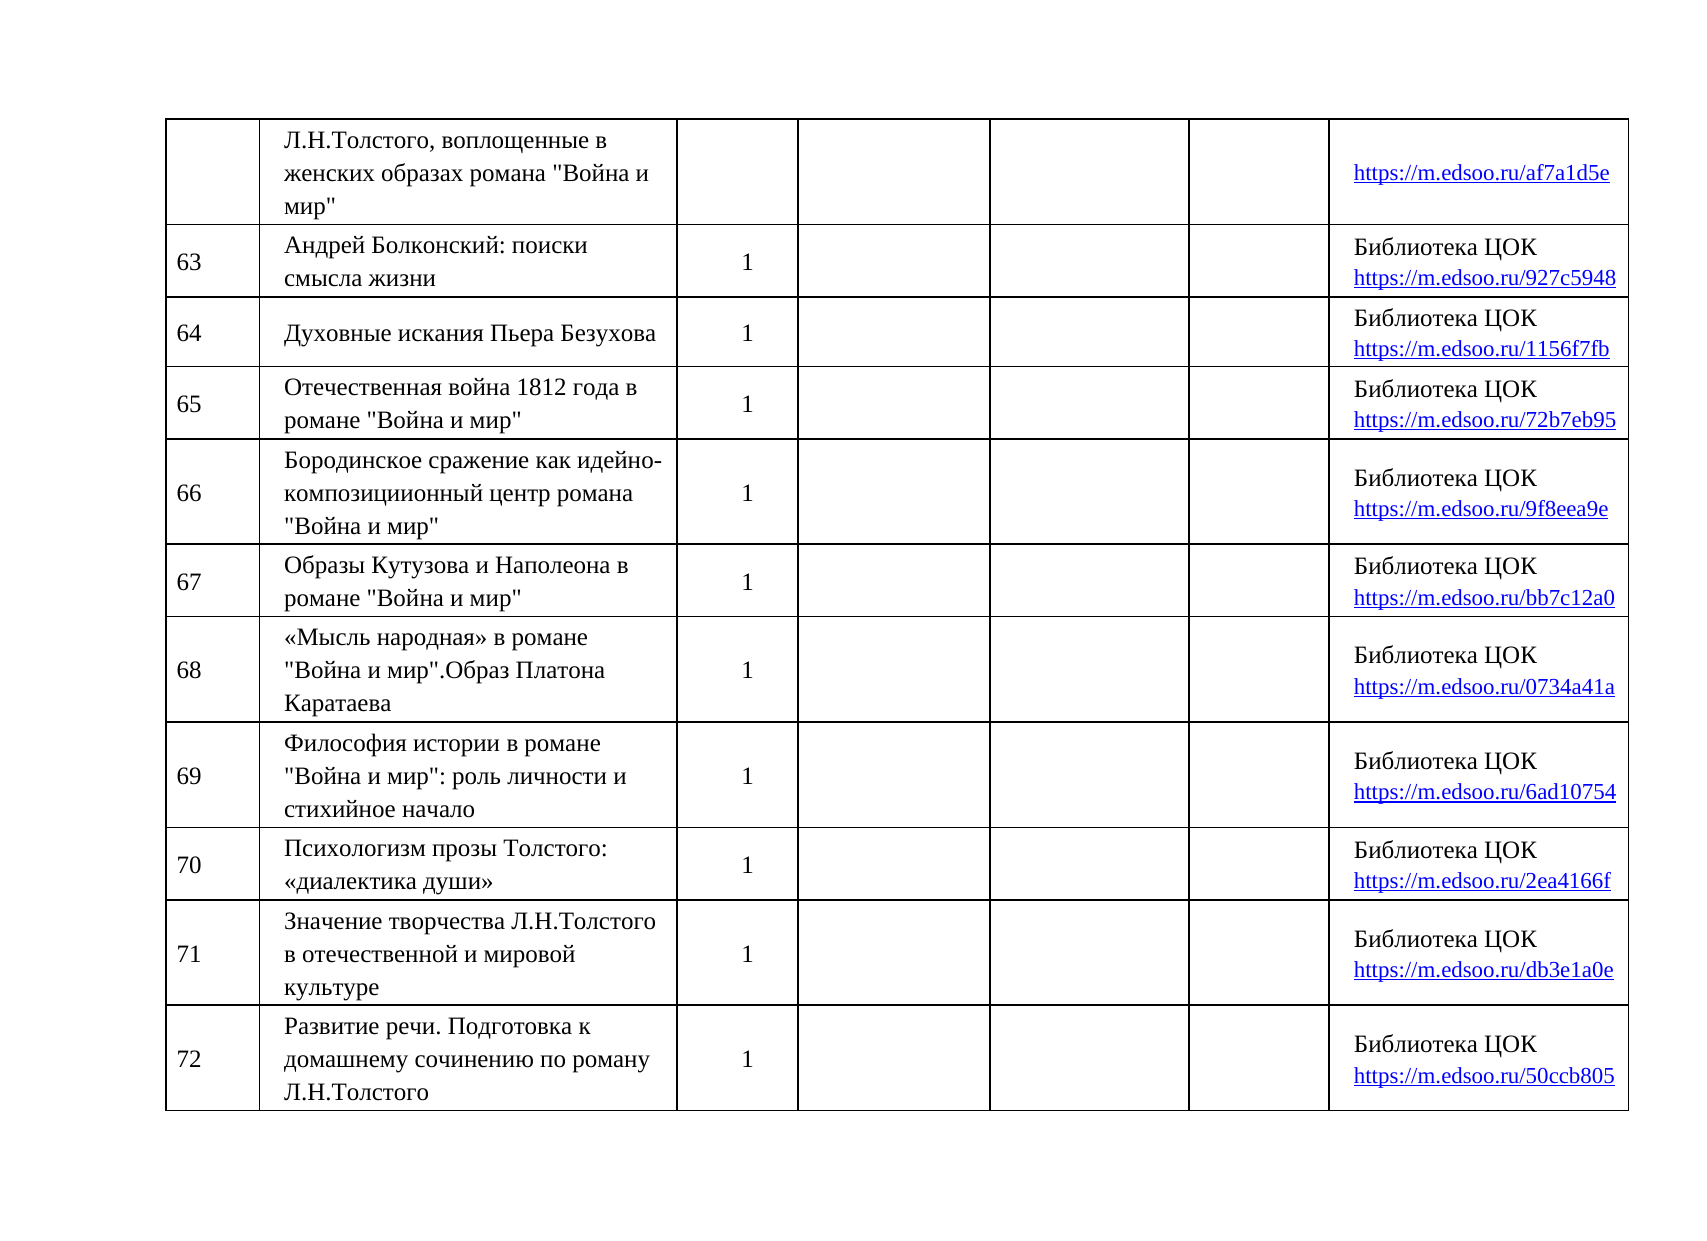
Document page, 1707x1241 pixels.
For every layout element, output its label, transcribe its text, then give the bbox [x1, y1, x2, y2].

table_cell [1190, 545, 1328, 616]
table_cell [799, 545, 989, 616]
table_cell [1190, 1006, 1328, 1110]
table_cell Библиотека ЦОК https://m.edsoo.ru/bb7c12a0 [1330, 545, 1628, 616]
table_cell [1190, 440, 1328, 543]
table_cell [991, 120, 1188, 223]
table_cell [1190, 225, 1328, 296]
table_cell Андрей Болконский: поиски смысла жизни [260, 225, 676, 296]
table_cell 62 [167, 120, 259, 223]
table_cell Духовные искания Пьера Безухова [260, 298, 676, 366]
table_cell [799, 120, 989, 223]
table_cell 1 [678, 367, 797, 438]
table_cell 70 [167, 828, 259, 899]
table_cell [799, 1006, 989, 1110]
table_cell [991, 828, 1188, 899]
table_cell 72 [167, 1006, 259, 1110]
table_cell [991, 440, 1188, 543]
table_cell Библиотека ЦОК https://m.edsoo.ru/db3e1a0e [1330, 901, 1628, 1004]
table_cell [799, 440, 989, 543]
table_cell [1190, 367, 1328, 438]
table_cell 1 [678, 828, 797, 899]
table_cell 1 [678, 120, 797, 223]
table_cell 69 [167, 723, 259, 827]
table_cell «Мысль народная» в романе "Война и мир".Образ Платона Каратаева [260, 617, 676, 721]
table_cell Психологизм прозы Толстого: «диалектика души» [260, 828, 676, 899]
table_cell 1 [678, 298, 797, 366]
table_cell Значение творчества Л.Н.Толстого в отечественной и мировой культуре [260, 901, 676, 1004]
table_cell [1190, 120, 1328, 223]
table_cell 1 [678, 723, 797, 827]
table_cell Библиотека ЦОК https://m.edsoo.ru/1156f7fb [1330, 298, 1628, 366]
table_cell Библиотека ЦОК https://m.edsoo.ru/2ea4166f [1330, 828, 1628, 899]
table_cell [1190, 901, 1328, 1004]
table_cell Библиотека ЦОК https://m.edsoo.ru/6ad10754 [1330, 723, 1628, 827]
table_cell Библиотека ЦОК https://m.edsoo.ru/50ccb805 [1330, 1006, 1628, 1110]
table_cell Образы Кутузова и Наполеона в романе "Война и мир" [260, 545, 676, 616]
table_cell [991, 617, 1188, 721]
table_cell 67 [167, 545, 259, 616]
table_cell 1 [678, 901, 797, 1004]
table_cell 71 [167, 901, 259, 1004]
table_cell 63 [167, 225, 259, 296]
table_cell 1 [678, 545, 797, 616]
table_cell 1 [678, 440, 797, 543]
table_cell [799, 367, 989, 438]
table_cell Бородинское сражение как идейно-композициионный центр романа "Война и мир" [260, 440, 676, 543]
table_cell [991, 1006, 1188, 1110]
table_cell [799, 723, 989, 827]
table_cell [799, 225, 989, 296]
table_cell Развитие речи. Подготовка к домашнему сочинению по роману Л.Н.Толстого [260, 1006, 676, 1110]
table_cell [991, 225, 1188, 296]
table_cell 66 [167, 440, 259, 543]
table_cell [799, 298, 989, 366]
table_cell [799, 617, 989, 721]
table_cell Отечественная война 1812 года в романе "Война и мир" [260, 367, 676, 438]
table_cell 68 [167, 617, 259, 721]
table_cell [260, 120, 676, 223]
table_cell [1190, 617, 1328, 721]
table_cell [1330, 120, 1628, 223]
table_cell [1190, 723, 1328, 827]
table_cell Библиотека ЦОК https://m.edsoo.ru/9f8eea9e [1330, 440, 1628, 543]
table_cell [991, 298, 1188, 366]
table_cell 1 [678, 617, 797, 721]
table_cell 65 [167, 367, 259, 438]
table_cell [991, 367, 1188, 438]
table_cell Библиотека ЦОК https://m.edsoo.ru/72b7eb95 [1330, 367, 1628, 438]
table_cell [799, 828, 989, 899]
table_cell 1 [678, 1006, 797, 1110]
table_cell [799, 901, 989, 1004]
table_cell [991, 545, 1188, 616]
table_cell [991, 723, 1188, 827]
table_cell 64 [167, 298, 259, 366]
table_cell [991, 901, 1188, 1004]
table_cell [1190, 828, 1328, 899]
table_cell Библиотека ЦОК https://m.edsoo.ru/927c5948 [1330, 225, 1628, 296]
table_cell Философия истории в романе "Война и мир": роль личности и стихийное начало [260, 723, 676, 827]
table_cell Библиотека ЦОК https://m.edsoo.ru/0734a41a [1330, 617, 1628, 721]
table_cell 1 [678, 225, 797, 296]
table_cell [1190, 298, 1328, 366]
